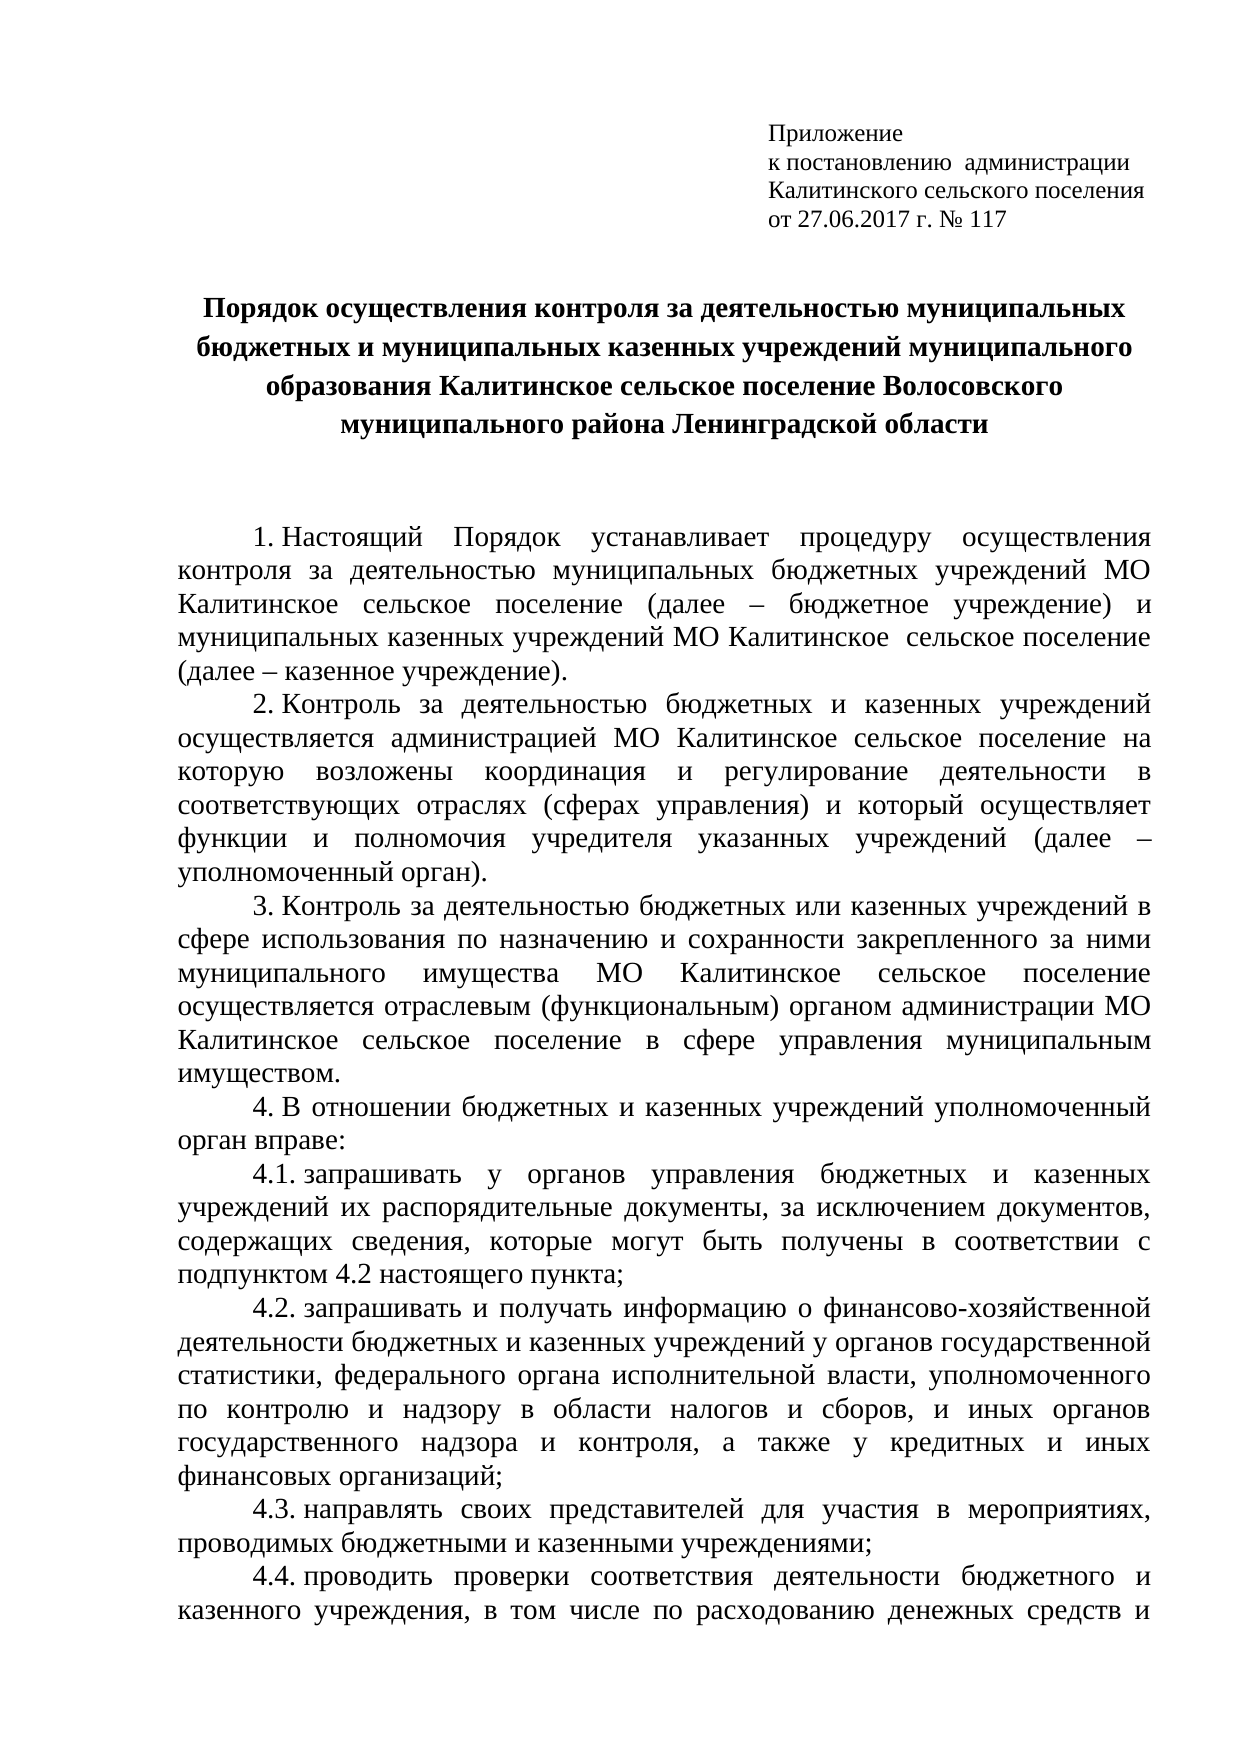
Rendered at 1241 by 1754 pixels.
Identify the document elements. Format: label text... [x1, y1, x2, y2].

text к постановлению администрации [177, 147, 1152, 176]
text Калитинского сельского поселения [177, 176, 1152, 204]
text 2. Контроль за деятельностью бюджетных и казенных учреждений осуществляется администрацией МО Калитинское сельское поселение на которую возложены координация и регулирование деятельности в соответствующих отраслях (сферах управления) и который осуществляет функции и полномочия учредителя указанных учреждений (далее – уполномоченный орган). [177, 686, 1152, 888]
text 1. Настоящий Порядок устанавливает процедуру осуществления контроля за деятельностью муниципальных бюджетных учреждений МО Калитинское сельское поселение (далее – бюджетное учреждение) и муниципальных казенных учреждений МО Калитинское сельское поселение (далее – казенное учреждение). [177, 519, 1152, 686]
text 3. Контроль за деятельностью бюджетных или казенных учреждений в сфере использования по назначению и сохранности закрепленного за ними муниципального имущества МО Калитинское сельское поселение осуществляется отраслевым (функциональным) органом администрации МО Калитинское сельское поселение в сфере управления муниципальным имуществом. [177, 888, 1152, 1089]
text 4.3. направлять своих представителей для участия в мероприятиях, проводимых бюджетными и казенными учреждениями; [177, 1491, 1152, 1558]
text 4. В отношении бюджетных и казенных учреждений уполномоченный орган вправе: [177, 1089, 1152, 1156]
text от 27.06.2017 г. № 117 [177, 204, 1152, 233]
text 4.2. запрашивать и получать информацию о финансово-хозяйственной деятельности бюджетных и казенных учреждений у органов государственной статистики, федерального органа исполнительной власти, уполномоченного по контролю и надзору в области налогов и сборов, и иных органов государственного надзора и контроля, а также у кредитных и иных финансовых организаций; [177, 1290, 1152, 1491]
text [177, 1558, 1152, 1626]
text Приложение [177, 118, 1152, 147]
text 4.1. запрашивать у органов управления бюджетных и казенных учреждений их распорядительные документы, за исключением документов, содержащих сведения, которые могут быть получены в соответствии с подпунктом 4.2 настоящего пункта; [177, 1156, 1152, 1290]
text Порядок осуществления контроля за деятельностью муниципальных бюджетных и муниципальных казенных учреждений муниципального образования Калитинское сельское поселение Волосовского муниципального района Ленинградской области [177, 291, 1152, 440]
